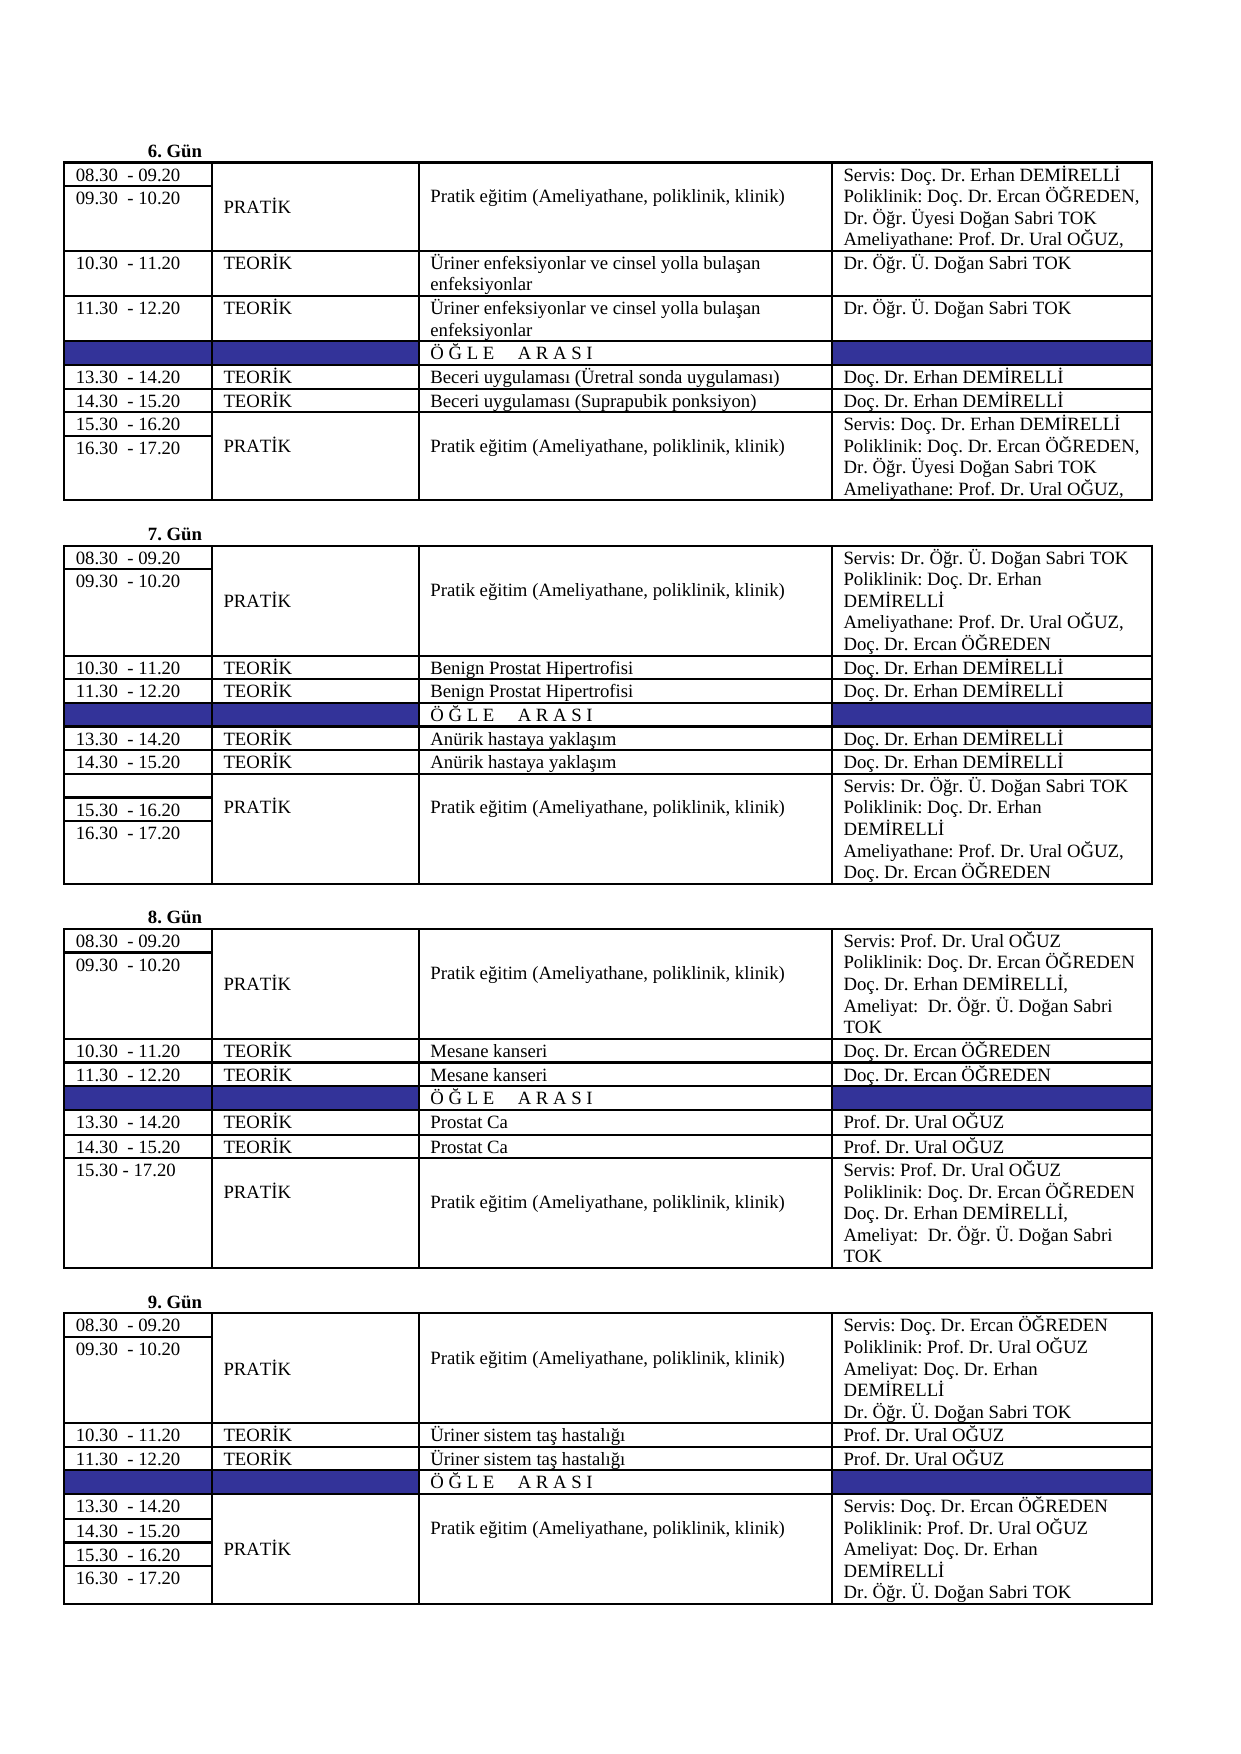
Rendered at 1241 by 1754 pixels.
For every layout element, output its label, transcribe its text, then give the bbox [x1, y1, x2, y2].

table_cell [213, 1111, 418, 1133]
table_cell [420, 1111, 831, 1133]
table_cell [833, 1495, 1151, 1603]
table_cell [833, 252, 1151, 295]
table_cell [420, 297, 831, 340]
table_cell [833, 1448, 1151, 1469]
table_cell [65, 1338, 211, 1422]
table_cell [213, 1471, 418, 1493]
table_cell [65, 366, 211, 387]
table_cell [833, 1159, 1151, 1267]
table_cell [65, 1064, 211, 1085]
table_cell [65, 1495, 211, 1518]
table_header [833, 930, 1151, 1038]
text 6. Gün [148, 140, 1152, 161]
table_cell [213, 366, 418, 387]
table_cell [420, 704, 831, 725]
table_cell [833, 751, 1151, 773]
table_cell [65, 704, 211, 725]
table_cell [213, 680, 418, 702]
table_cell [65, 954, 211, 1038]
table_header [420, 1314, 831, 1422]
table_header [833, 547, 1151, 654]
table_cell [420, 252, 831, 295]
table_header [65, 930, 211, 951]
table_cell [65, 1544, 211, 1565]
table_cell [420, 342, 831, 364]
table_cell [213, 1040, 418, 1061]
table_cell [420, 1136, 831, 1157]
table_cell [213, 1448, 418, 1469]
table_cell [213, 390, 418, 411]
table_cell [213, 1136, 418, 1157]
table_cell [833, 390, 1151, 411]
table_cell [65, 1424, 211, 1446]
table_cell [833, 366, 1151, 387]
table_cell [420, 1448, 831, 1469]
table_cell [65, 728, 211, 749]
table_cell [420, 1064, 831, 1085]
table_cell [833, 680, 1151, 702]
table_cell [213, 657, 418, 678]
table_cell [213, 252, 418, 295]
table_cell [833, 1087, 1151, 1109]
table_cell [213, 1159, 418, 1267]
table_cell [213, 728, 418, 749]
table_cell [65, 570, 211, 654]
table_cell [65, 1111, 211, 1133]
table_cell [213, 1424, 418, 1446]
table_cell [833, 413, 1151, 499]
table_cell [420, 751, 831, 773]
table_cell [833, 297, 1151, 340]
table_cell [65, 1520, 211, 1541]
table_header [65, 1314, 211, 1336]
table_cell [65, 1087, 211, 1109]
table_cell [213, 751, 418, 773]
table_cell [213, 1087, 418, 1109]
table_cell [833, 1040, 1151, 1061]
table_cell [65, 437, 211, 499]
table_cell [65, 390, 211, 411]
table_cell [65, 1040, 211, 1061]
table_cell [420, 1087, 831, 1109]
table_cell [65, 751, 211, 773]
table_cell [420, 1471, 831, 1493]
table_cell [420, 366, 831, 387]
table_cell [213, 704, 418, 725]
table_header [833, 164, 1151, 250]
text 9. Gün [148, 1291, 1152, 1312]
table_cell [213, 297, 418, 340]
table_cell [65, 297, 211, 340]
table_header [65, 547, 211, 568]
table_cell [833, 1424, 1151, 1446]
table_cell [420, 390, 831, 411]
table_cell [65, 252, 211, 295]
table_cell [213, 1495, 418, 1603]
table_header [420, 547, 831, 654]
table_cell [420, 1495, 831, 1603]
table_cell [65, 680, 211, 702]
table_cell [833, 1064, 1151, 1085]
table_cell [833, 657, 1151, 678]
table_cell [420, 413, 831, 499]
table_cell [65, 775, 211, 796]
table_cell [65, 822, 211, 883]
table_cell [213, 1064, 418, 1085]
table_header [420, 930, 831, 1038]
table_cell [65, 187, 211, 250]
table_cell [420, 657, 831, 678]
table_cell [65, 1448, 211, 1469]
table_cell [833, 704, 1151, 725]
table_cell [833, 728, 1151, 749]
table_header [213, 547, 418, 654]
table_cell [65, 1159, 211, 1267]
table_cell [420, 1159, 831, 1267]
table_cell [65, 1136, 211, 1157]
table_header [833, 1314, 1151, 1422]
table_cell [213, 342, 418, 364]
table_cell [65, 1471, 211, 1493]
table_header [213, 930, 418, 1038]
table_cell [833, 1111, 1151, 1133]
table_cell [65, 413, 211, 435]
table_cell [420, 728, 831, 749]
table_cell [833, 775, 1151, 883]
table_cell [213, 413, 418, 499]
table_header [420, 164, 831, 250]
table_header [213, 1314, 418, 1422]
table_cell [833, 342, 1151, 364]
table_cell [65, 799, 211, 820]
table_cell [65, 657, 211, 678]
text 8. Gün [148, 906, 1152, 928]
text 7. Gün [148, 523, 1152, 544]
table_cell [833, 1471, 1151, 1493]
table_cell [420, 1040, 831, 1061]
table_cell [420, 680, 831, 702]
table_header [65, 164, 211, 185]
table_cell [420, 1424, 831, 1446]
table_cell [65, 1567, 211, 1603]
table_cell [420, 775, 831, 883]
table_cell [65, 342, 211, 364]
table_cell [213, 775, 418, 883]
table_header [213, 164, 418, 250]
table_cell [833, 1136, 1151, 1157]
